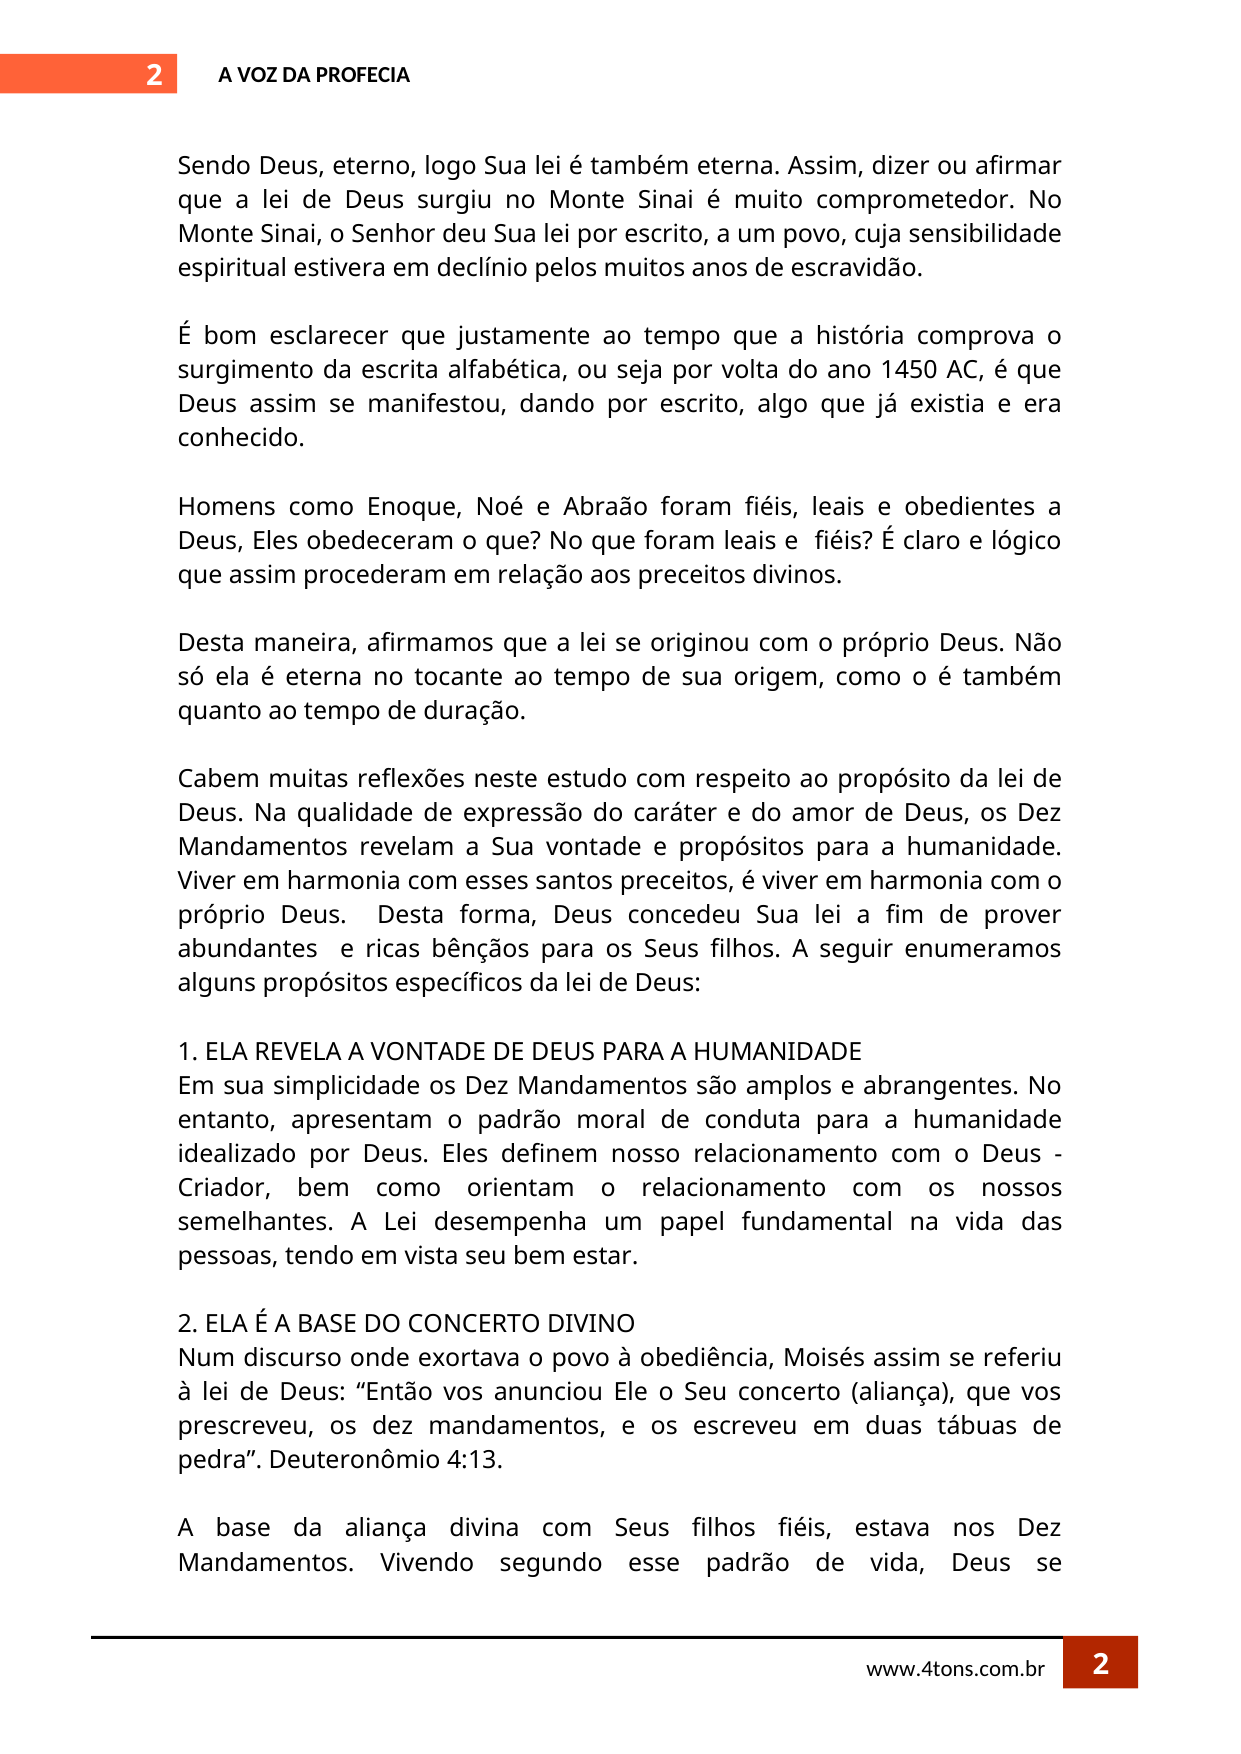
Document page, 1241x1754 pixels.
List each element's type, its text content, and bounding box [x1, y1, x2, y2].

text Homens como Enoque, Noé e Abraão foram fiéis, leais e obedientes a Deus, Eles obedeceram o que? No que foram leais e fiéis? É claro e lógico que assim procederam em relação aos preceitos divinos. [177, 488, 1063, 590]
text Desta maneira, afirmamos que a lei se originou com o próprio Deus. Não só ela é eterna no tocante ao tempo de sua origem, como o é também quanto ao tempo de duração. [177, 624, 1063, 727]
text É bom esclarecer que justamente ao tempo que a história comprova o surgimento da escrita alfabética, ou seja por volta do ano , é que Deus assim se manifestou, dando por escrito, algo que já existia e era conhecido. [177, 318, 1063, 454]
text Num discurso onde exortava o povo à obediência, Moisés assim se referiu à lei de Deus: “Então vos anunciou Ele o Seu concerto (aliança), que vos prescreveu, os dez mandamentos, e os escreveu em duas tábuas de pedra”. Deuteronômio 4:13. [177, 1340, 1063, 1476]
text Sendo Deus, eterno, logo Sua lei é também eterna. Assim, dizer ou afirmar que a lei de Deus surgiu no Monte Sinai é muito comprometedor. No Monte Sinai, o Senhor deu Sua lei por escrito, a um povo, cuja sensibilidade espiritual estivera em declínio pelos muitos anos de escravidão. [177, 148, 1063, 284]
text 2. ELA É A BASE DO CONCERTO DIVINO [177, 1306, 1063, 1340]
text Cabem muitas reflexões neste estudo com respeito ao propósito da lei de Deus. Na qualidade de expressão do caráter e do amor de Deus, os Dez Mandamentos revelam a Sua vontade e propósitos para a humanidade. Viver em harmonia com esses santos preceitos, é viver em harmonia com o próprio Deus. Desta forma, Deus concedeu Sua lei a fim de prover abundantes e ricas bênçãos para os Seus filhos. A seguir enumeramos alguns propósitos específicos da lei de Deus: [177, 761, 1063, 999]
text Em sua simplicidade os Dez Mandamentos são amplos e abrangentes. No entanto, apresentam o padrão moral de conduta para a humanidade idealizado por Deus. Eles definem nosso relacionamento com o Deus - Criador, bem como orientam o relacionamento com os nossos semelhantes. A Lei desempenha um papel fundamental na vida das pessoas, tendo em vista seu bem estar. [177, 1067, 1063, 1272]
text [177, 1510, 1063, 1578]
text 1. ELA REVELA A VONTADE DE DEUS PARA A HUMANIDADE [177, 1033, 1063, 1067]
